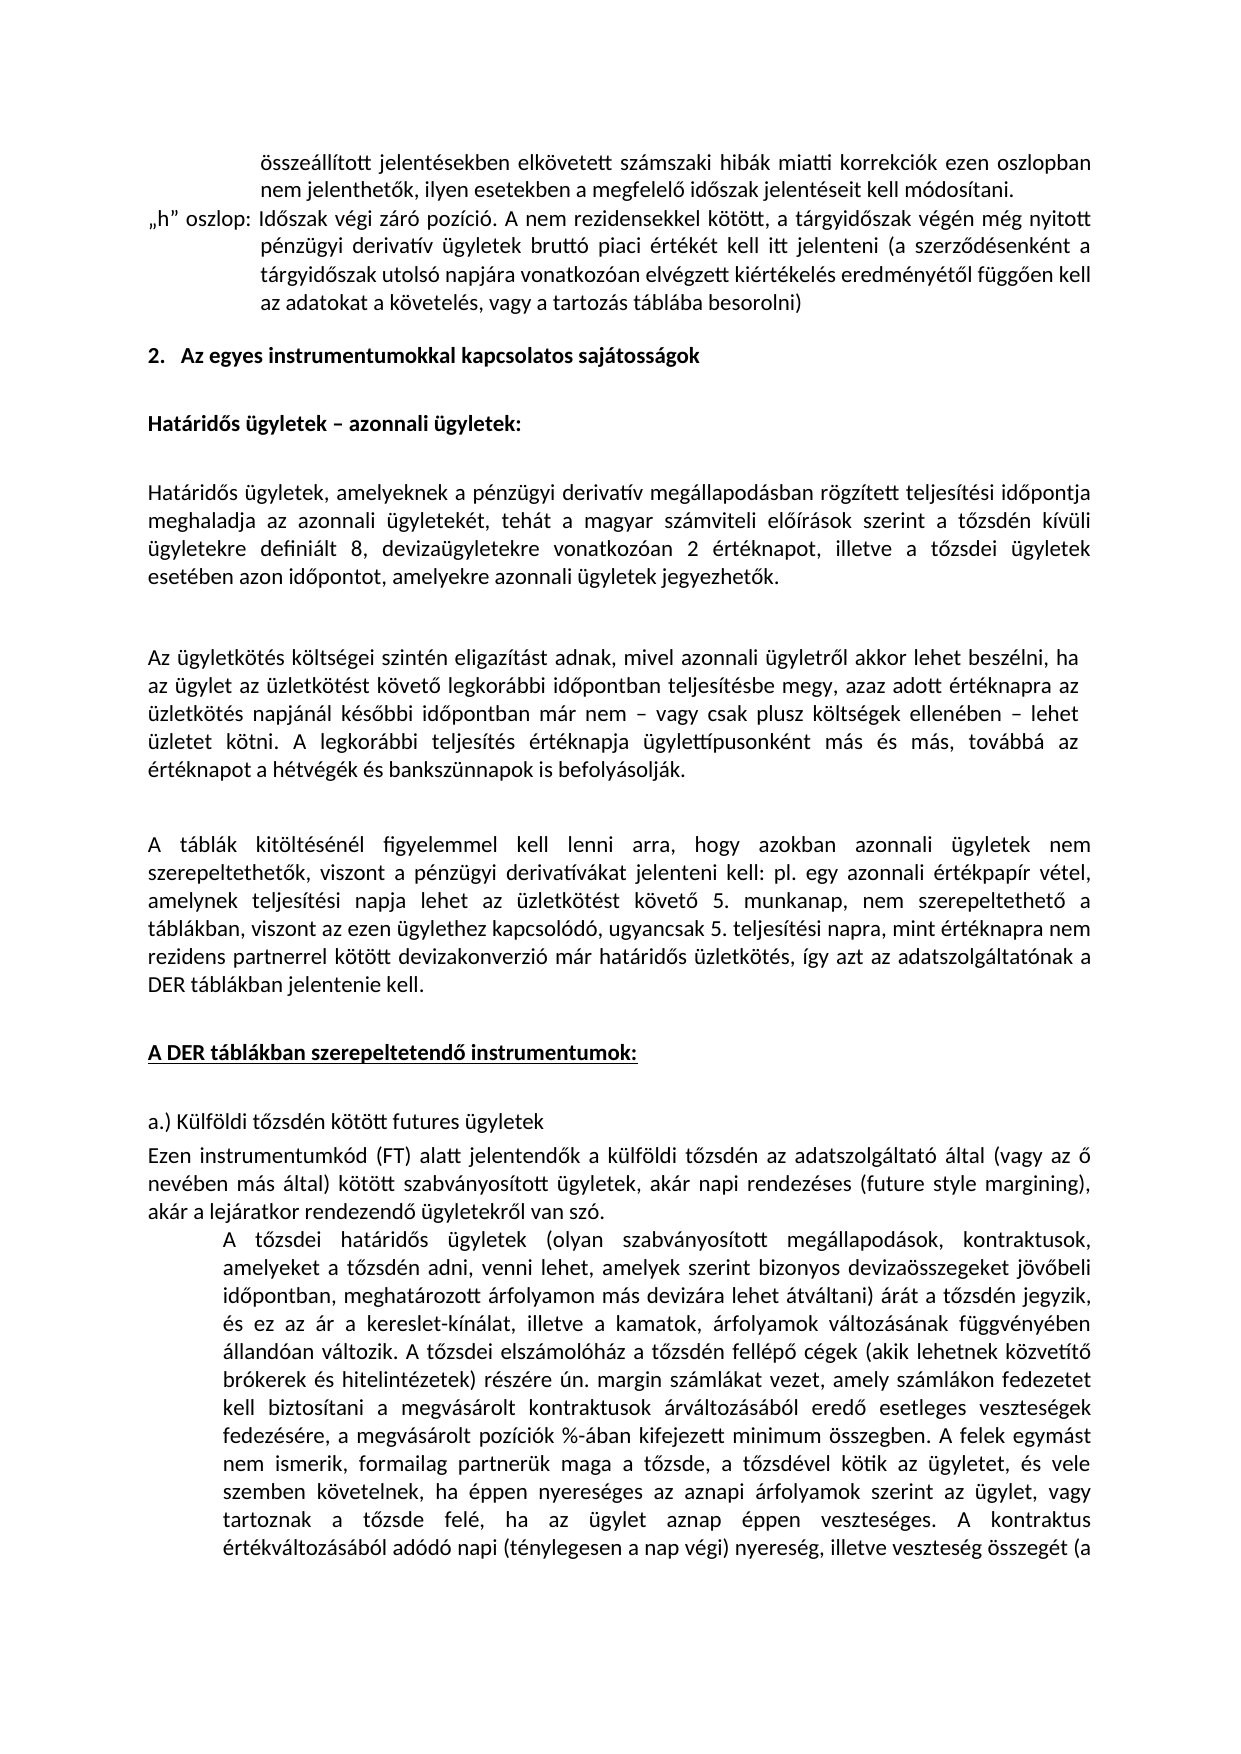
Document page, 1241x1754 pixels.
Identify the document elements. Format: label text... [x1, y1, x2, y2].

text Határidős ügyletek – azonnali ügyletek: [148, 409, 1093, 437]
text a.) Külföldi tőzsdén kötött futures ügyletek [148, 1107, 1093, 1135]
text Ezen instrumentumkód (FT) alatt jelentendők a külföldi tőzsdén az adatszolgáltató által (vagy az ő nevében más által) kötött szabványosított ügyletek, akár napi rendezéses (future style margining), akár a lejáratkor rendezendő ügyletekről van szó. [148, 1141, 1093, 1225]
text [223, 1225, 1093, 1562]
text A táblák kitöltésénél figyelemmel kell lenni arra, hogy azokban azonnali ügyletek nem szerepeltethetők, viszont a pénzügyi derivatívákat jelenteni kell: pl. egy azonnali értékpapír vétel, amelynek teljesítési napja lehet az üzletkötést követő 5. munkanap, nem szerepeltethető a táblákban, viszont az ezen ügylethez kapcsolódó, ugyancsak 5. teljesítési napra, mint értéknapra nem rezidens partnerrel kötött devizakonverzió már határidős üzletkötés, így azt az adatszolgáltatónak a DER táblákban jelentenie kell. [148, 830, 1093, 998]
text Az ügyletkötés költségei szintén eligazítást adnak, mivel azonnali ügyletről akkor lehet beszélni, ha az ügylet az üzletkötést követő legkorábbi időpontban teljesítésbe megy, azaz adott értéknapra az üzletkötés napjánál későbbi időpontban már nem – vagy csak plusz költségek ellenében – lehet üzletet kötni. A legkorábbi teljesítés értéknapja ügylettípusonként más és más, továbbá az értéknapot a hétvégék és bankszünnapok is befolyásolják. [148, 643, 1081, 783]
text A DER táblákban szerepeltetendő instrumentumok: [148, 1038, 1093, 1066]
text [148, 148, 1093, 204]
text Határidős ügyletek, amelyeknek a pénzügyi derivatív megállapodásban rögzített teljesítési időpontja meghaladja az azonnali ügyletekét, tehát a magyar számviteli előírások szerint a tőzsdén kívüli ügyletekre definiált 8, devizaügyletekre vonatkozóan 2 értéknapot, illetve a tőzsdei ügyletek esetében azon időpontot, amelyekre azonnali ügyletek jegyezhetők. [148, 478, 1093, 590]
text „h” oszlop: Időszak végi záró pozíció. A nem rezidensekkel kötött, a tárgyidőszak végén még nyitott pénzügyi derivatív ügyletek bruttó piaci értékét kell itt jelenteni (a szerződésenként a tárgyidőszak utolsó napjára vonatkozóan elvégzett kiértékelés eredményétől függően kell az adatokat a követelés, vagy a tartozás táblába besorolni) [148, 204, 1093, 316]
subtitle 2. Az egyes instrumentumokkal kapcsolatos sajátosságok [148, 341, 1093, 369]
